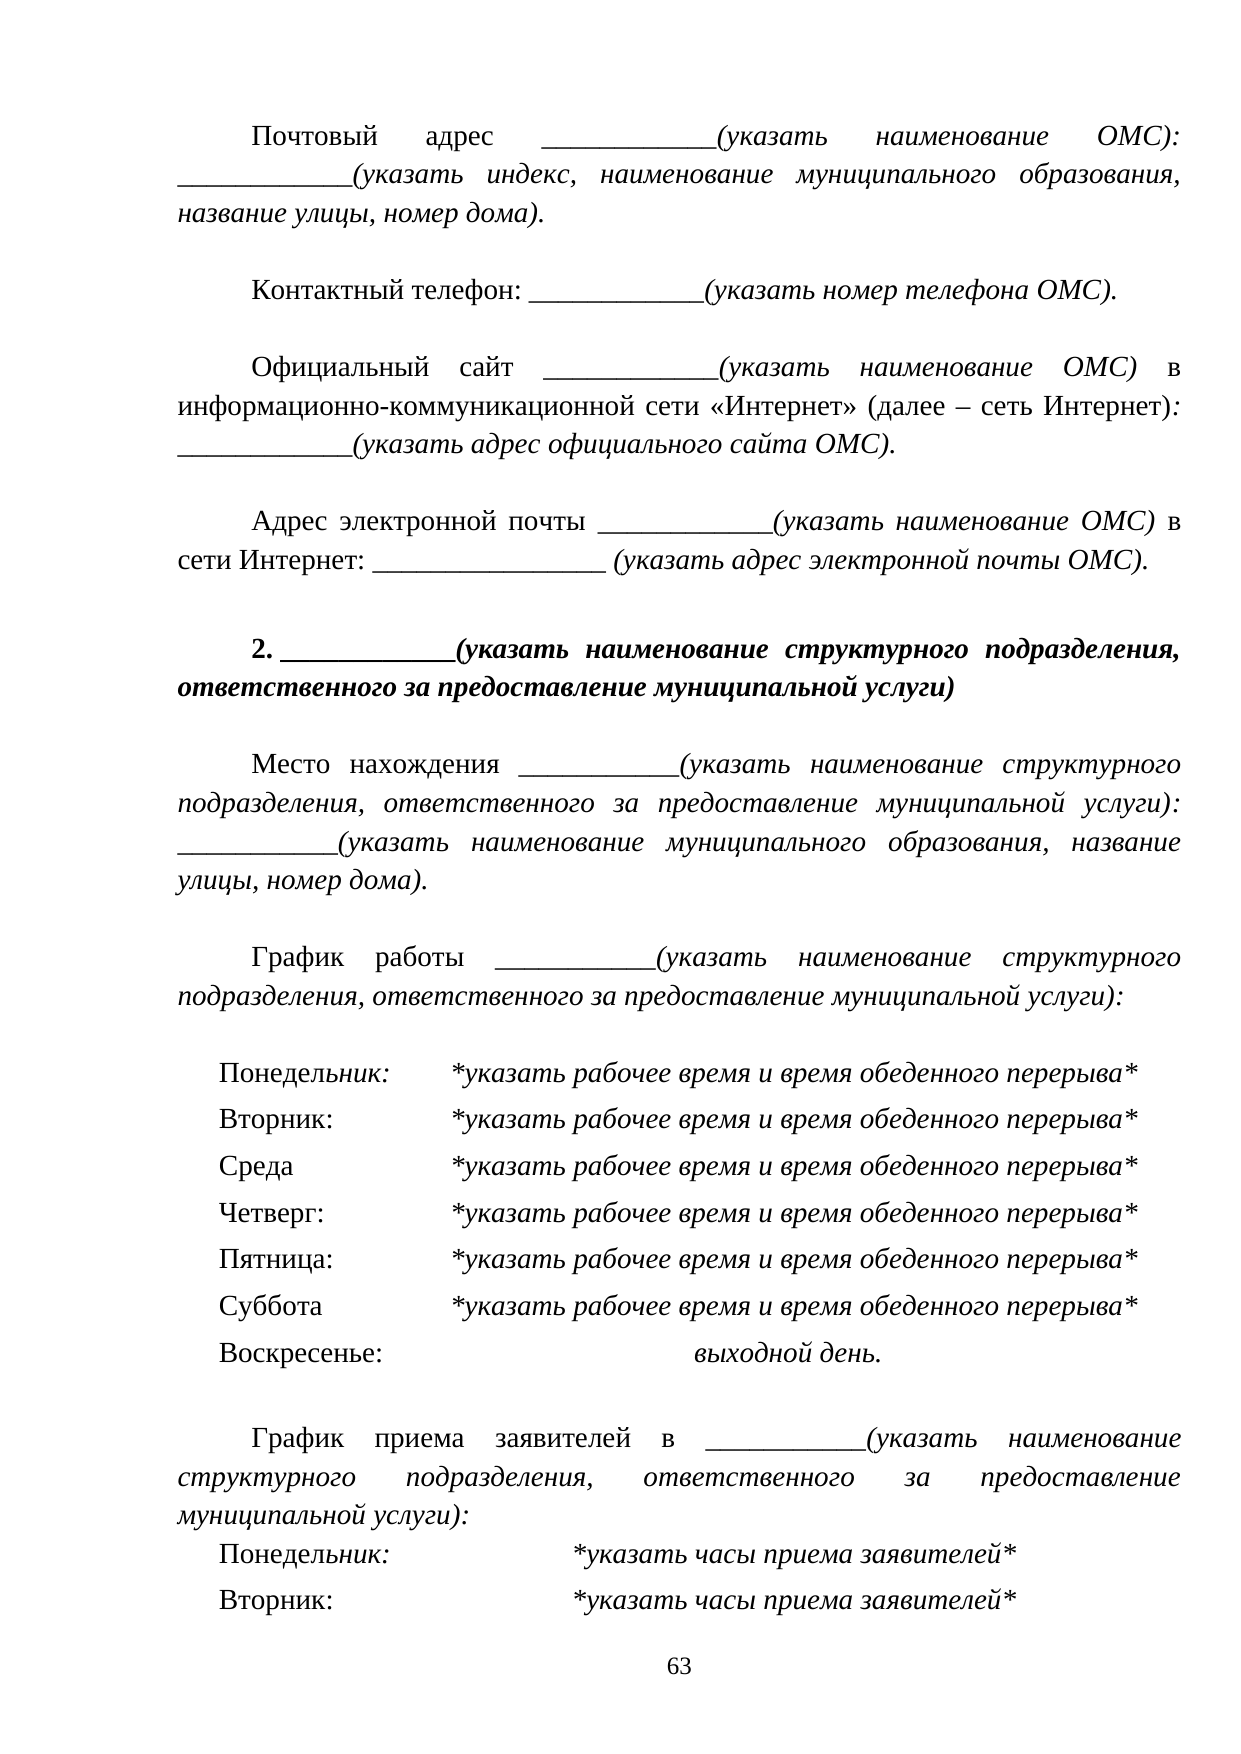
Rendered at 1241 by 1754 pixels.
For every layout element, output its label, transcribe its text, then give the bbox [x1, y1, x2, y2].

text Место нахождения ___________(указать наименование структурного подразделения, ответственного за предоставление муниципальной услуги): ___________(указать наименование муниципального образования, название улицы, номер дома). [177, 747, 1181, 896]
table_cell Суббота [207, 1288, 425, 1335]
table_cell *указать рабочее время и время обеденного перерыва* [425, 1148, 1151, 1195]
text Адрес электронной почты ____________(указать наименование ОМС) в сети Интернет: ________________ (указать адрес электронной почты ОМС). [177, 503, 1181, 576]
text 2. ____________(указать наименование структурного подразделения, ответственного за предоставление муниципальной услуги) [177, 631, 1181, 703]
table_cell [425, 1583, 1151, 1629]
table_cell выходной день. [425, 1335, 1151, 1382]
table_header *указать рабочее время и время обеденного перерыва* [425, 1055, 1151, 1102]
table_cell Вторник: [207, 1583, 425, 1629]
table_cell Пятница: [207, 1242, 425, 1288]
table_header Понедельник: [207, 1055, 425, 1102]
table_cell *указать рабочее время и время обеденного перерыва* [425, 1288, 1151, 1335]
text График приема заявителей в ___________(указать наименование структурного подразделения, ответственного за предоставление муниципальной услуги): [177, 1420, 1181, 1531]
text Контактный телефон: ____________(указать номер телефона ОМС). [177, 272, 1181, 306]
table_cell Среда [207, 1148, 425, 1195]
text График работы ___________(указать наименование структурного подразделения, ответственного за предоставление муниципальной услуги): [177, 939, 1181, 1011]
table_cell Вторник: [207, 1102, 425, 1148]
table_cell Воскресенье: [207, 1335, 425, 1382]
table_cell *указать рабочее время и время обеденного перерыва* [425, 1195, 1151, 1242]
text Официальный сайт ____________(указать наименование ОМС) в информационно-коммуникационной сети «Интернет» (далее – сеть Интернет): ____________(указать адрес официального сайта ОМС). [177, 349, 1181, 460]
text Почтовый адрес ____________(указать наименование ОМС): ____________(указать индекс, наименование муниципального образования, название улицы, номер дома). [177, 118, 1181, 229]
table_header *указать часы приема заявителей* [425, 1536, 1151, 1582]
table_cell Четверг: [207, 1195, 425, 1242]
table_cell *указать рабочее время и время обеденного перерыва* [425, 1102, 1151, 1148]
table_cell *указать рабочее время и время обеденного перерыва* [425, 1242, 1151, 1288]
table_header Понедельник: [207, 1536, 425, 1582]
